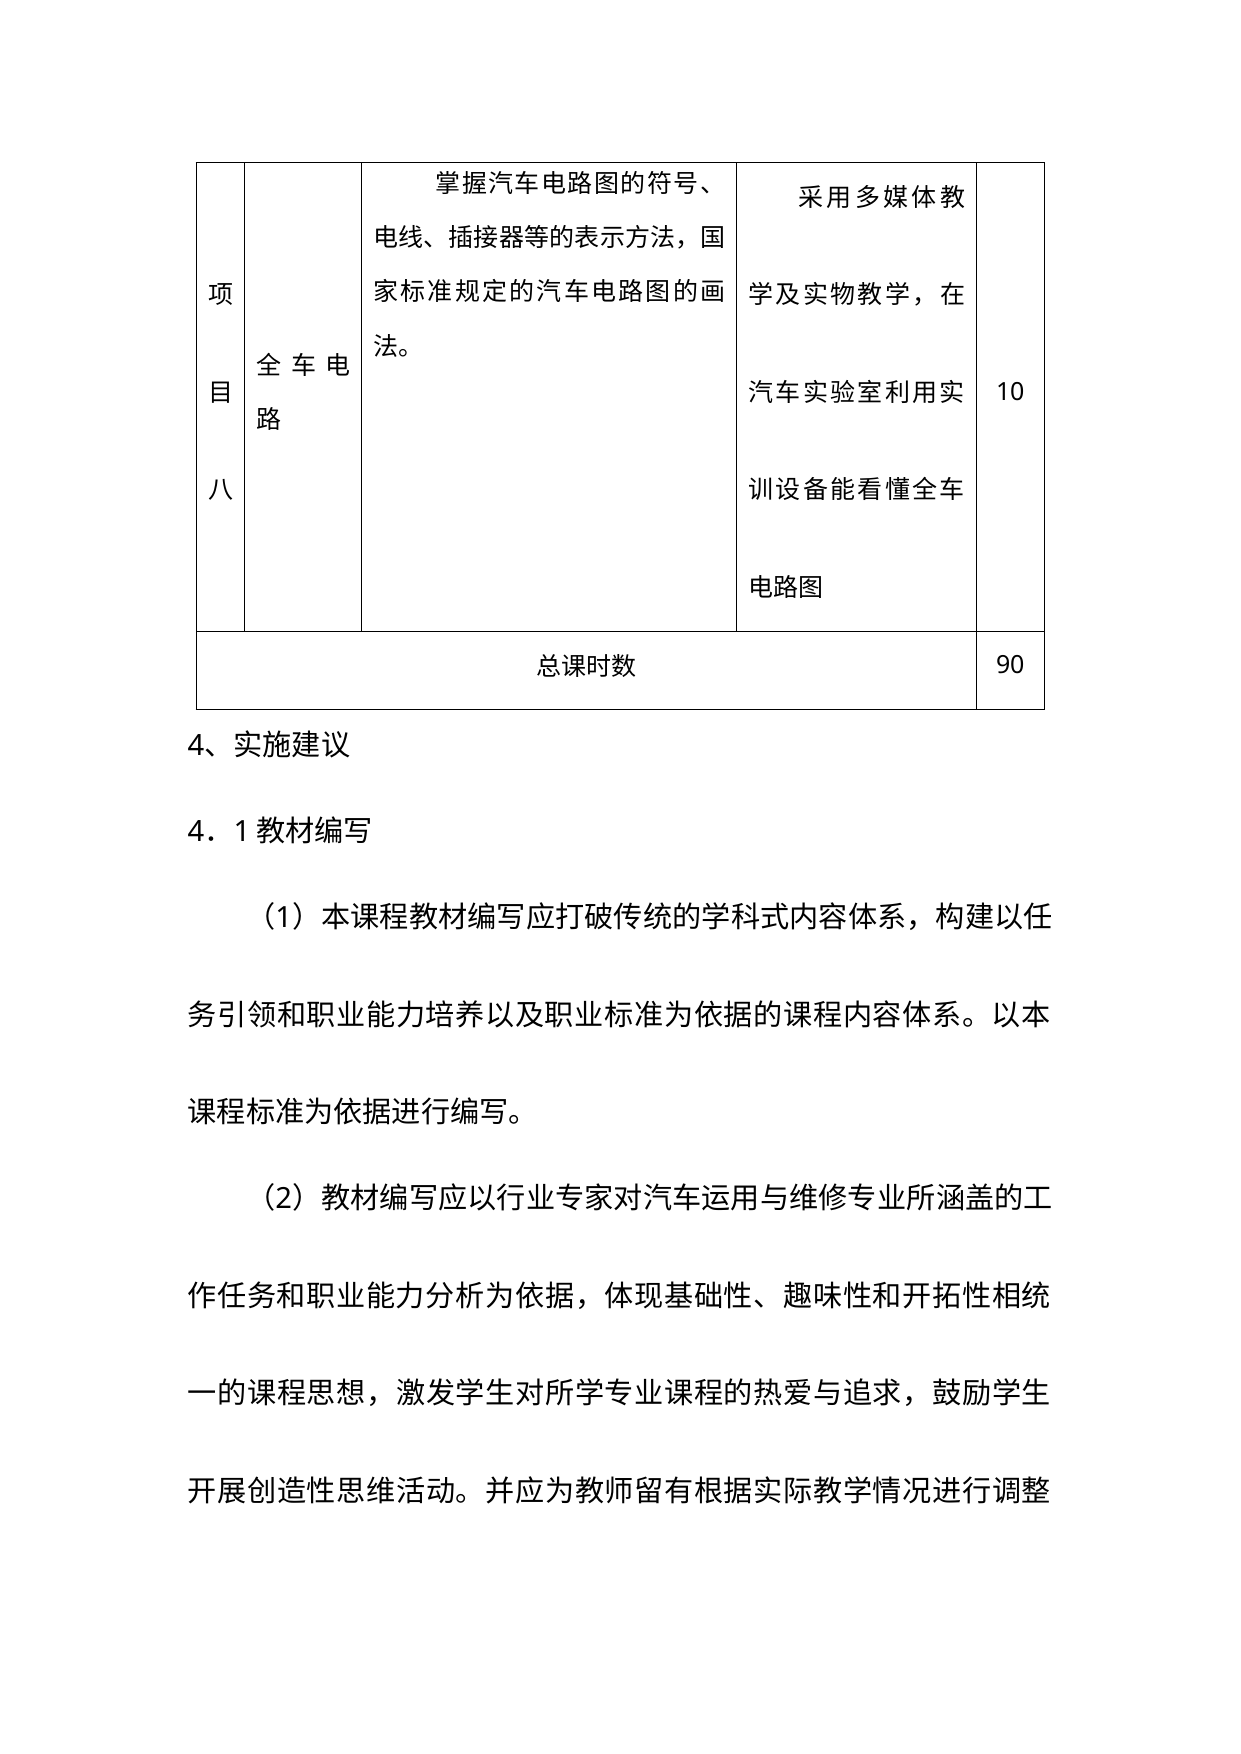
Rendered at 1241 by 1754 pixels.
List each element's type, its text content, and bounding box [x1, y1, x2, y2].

text 4、实施建议 [187, 710, 1053, 775]
text 4．1教材编写 [187, 796, 1053, 861]
table_cell 总课时数 [197, 632, 976, 709]
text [187, 1163, 1053, 1521]
table_cell 采用多媒体教学及实物教学，在汽车实验室利用实训设备能看懂全车电路图 [737, 163, 976, 631]
text （1）本课程教材编写应打破传统的学科式内容体系，构建以任务引领和职业能力培养以及职业标准为依据的课程内容体系。以本课程标准为依据进行编写。 [187, 882, 1053, 1142]
table_cell 90 [977, 632, 1044, 709]
table_cell 掌握汽车电路图的符号、电线、插接器等的表示方法，国家标准规定的汽车电路图的画法。 [362, 163, 736, 631]
table_cell 项目八 [197, 163, 244, 631]
table_cell 10 [977, 163, 1044, 631]
table_cell 全车电路 [245, 163, 361, 631]
